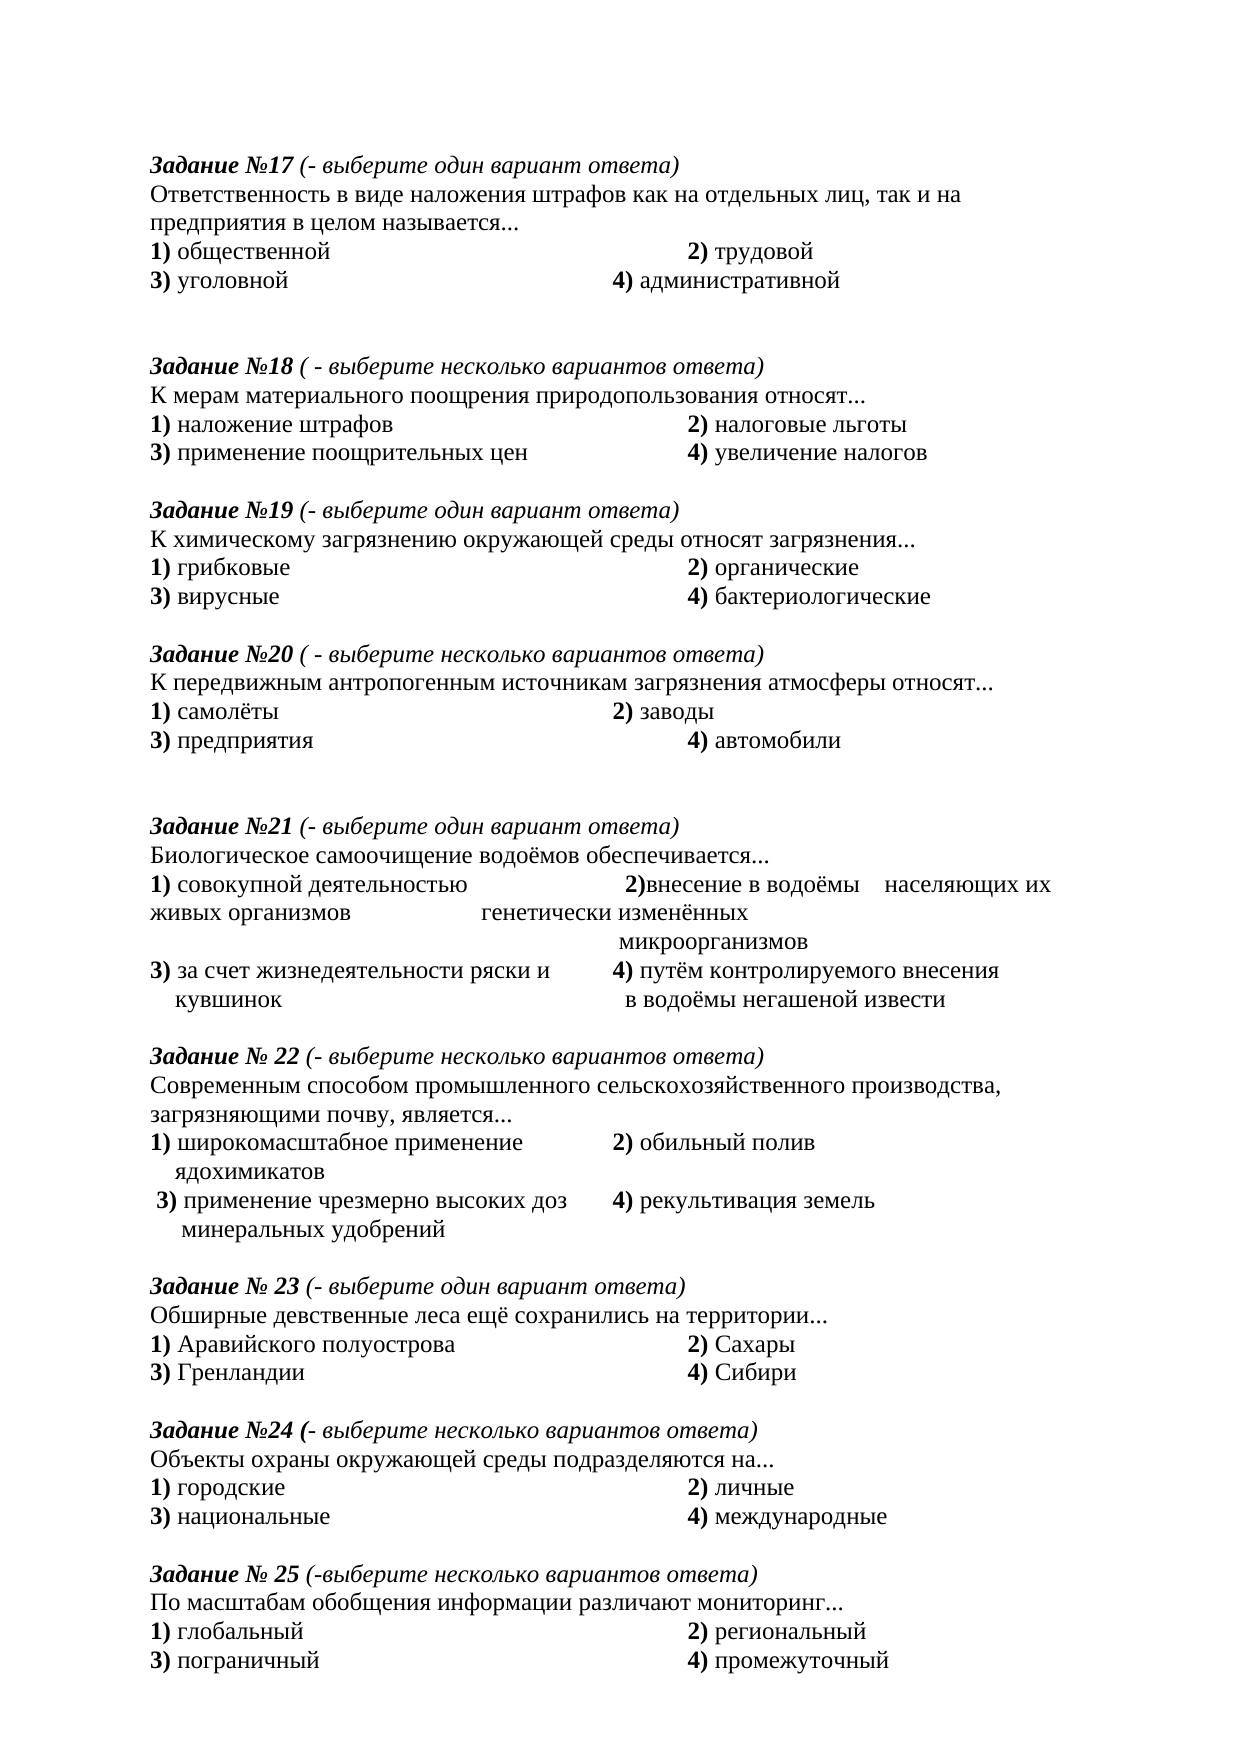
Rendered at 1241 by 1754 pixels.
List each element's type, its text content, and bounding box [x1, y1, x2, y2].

text Ответственность в виде наложения штрафов как на отдельных лиц, так и на предприятия в целом называется... [150, 179, 1067, 236]
text 1) Аравийского полуострова 2) Сахары [150, 1329, 1067, 1357]
text ядохимикатов [150, 1156, 1067, 1185]
text Современным способом промышленного сельскохозяйственного производства, загрязняющими почву, является... [150, 1070, 1067, 1127]
text Задание № 22 (- выберите несколько вариантов ответа) [150, 1041, 1067, 1070]
text 1) самолёты 2) заводы [150, 696, 1067, 725]
text Задание №21 (- выберите один вариант ответа) [150, 811, 1067, 840]
text микроорганизмов [150, 926, 1067, 955]
text По масштабам обобщения информации различают мониторинг... [150, 1587, 1067, 1616]
text 3) Гренландии 4) Сибири [150, 1357, 1067, 1386]
text 3) национальные 4) международные [150, 1501, 1067, 1530]
text К химическому загрязнению окружающей среды относят загрязнения... [150, 524, 1067, 552]
text Задание № 25 (-выберите несколько вариантов ответа) [150, 1559, 1067, 1587]
text 1) городские 2) личные [150, 1472, 1067, 1501]
text Задание №17 (- выберите один вариант ответа) [150, 150, 1067, 179]
text 3) уголовной 4) административной [150, 265, 1067, 294]
text Объекты охраны окружающей среды подразделяются на... [150, 1444, 1067, 1472]
text 1) грибковые 2) органические [150, 552, 1067, 581]
text 3) вирусные 4) бактериологические [150, 581, 1067, 610]
text 3) применение чрезмерно высоких доз 4) рекультивация земель [150, 1185, 1067, 1214]
text 3) применение поощрительных цен 4) увеличение налогов [150, 437, 1067, 466]
text минеральных удобрений [150, 1214, 1067, 1242]
text Обширные девственные леса ещё сохранились на территории... [150, 1300, 1067, 1329]
text Задание №19 (- выберите один вариант ответа) [150, 495, 1067, 524]
text кувшинок в водоёмы негашеной извести [150, 984, 1067, 1012]
text 1) совокупной деятельностью 2)внесение в водоёмы населяющих их живых организмов генетически изменённых [150, 869, 1082, 926]
text Биологическое самоочищение водоёмов обеспечивается... [150, 840, 1067, 869]
text Задание № 23 (- выберите один вариант ответа) [150, 1271, 1067, 1300]
text Задание №24 (- выберите несколько вариантов ответа) [150, 1415, 1067, 1444]
text К передвижным антропогенным источникам загрязнения атмосферы относят... [150, 667, 1067, 696]
text 3) за счет жизнедеятельности ряски и 4) путём контролируемого внесения [150, 955, 1096, 984]
text 1) общественной 2) трудовой [150, 236, 1067, 265]
text 1) глобальный 2) региональный [150, 1616, 1067, 1645]
text 3) пограничный 4) промежуточный [150, 1645, 1067, 1674]
text Задание №18 ( - выберите несколько вариантов ответа) [150, 351, 1067, 380]
text Задание №20 ( - выберите несколько вариантов ответа) [150, 639, 1067, 667]
text 3) предприятия 4) автомобили [150, 725, 1067, 754]
text 1) широкомасштабное применение 2) обильный полив [150, 1127, 1067, 1156]
text 1) наложение штрафов 2) налоговые льготы [150, 409, 1067, 437]
text К мерам материального поощрения природопользования относят... [150, 380, 1067, 409]
